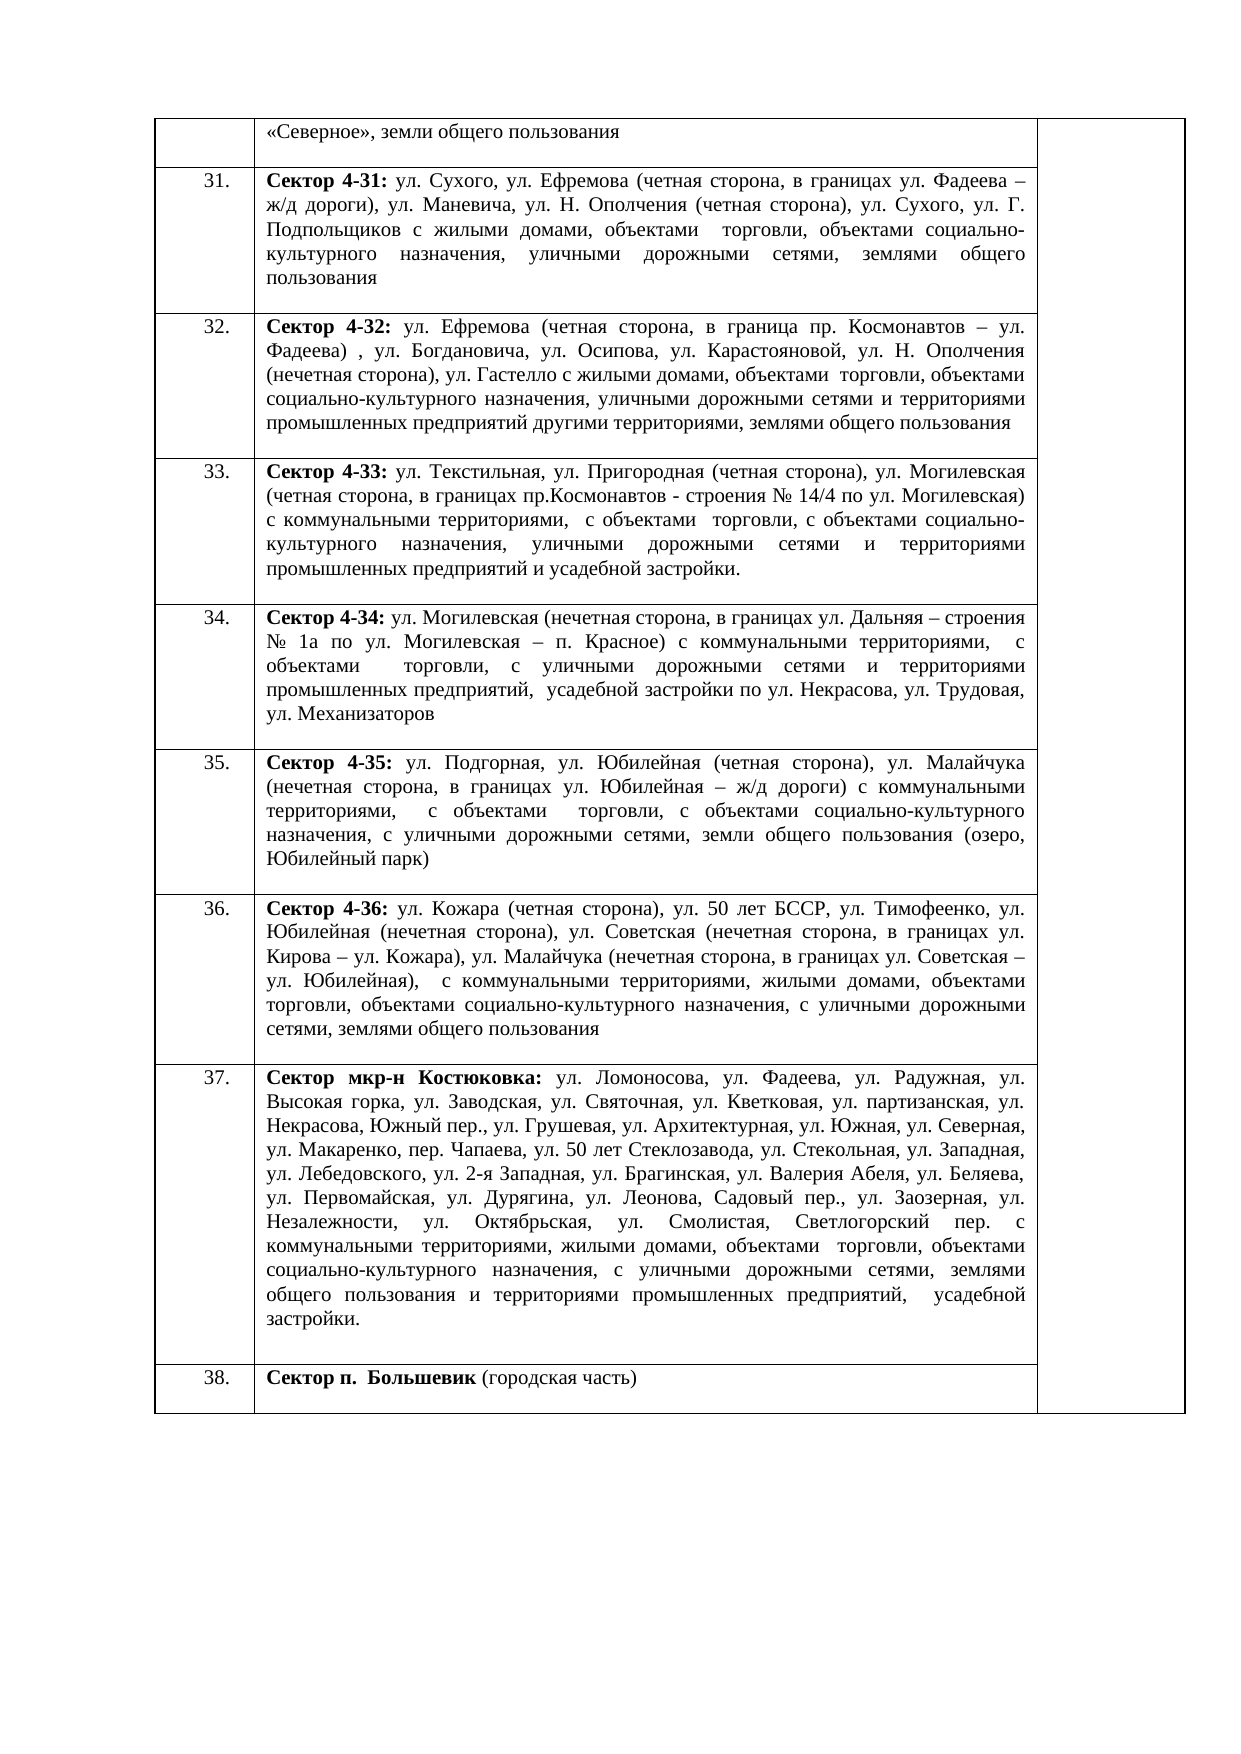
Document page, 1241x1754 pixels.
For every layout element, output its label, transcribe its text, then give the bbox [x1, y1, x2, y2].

table_cell Сектор 4-34: ул. Могилевская (нечетная сторона, в границах ул. Дальняя – строения № 1а по ул. Могилевская – п. Красное) с коммунальными территориями, с объектами торговли, с уличными дорожными сетями и территориями промышленных предприятий, усадебной застройки по ул. Некрасова, ул. Трудовая, ул. Механизаторов [255, 605, 1037, 749]
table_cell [255, 119, 1037, 167]
table_cell Сектор 4-35: ул. Подгорная, ул. Юбилейная (четная сторона), ул. Малайчука (нечетная сторона, в границах ул. Юбилейная – ж/д дороги) с коммунальными территориями, с объектами торговли, с объектами социально-культурного назначения, с уличными дорожными сетями, земли общего пользования (озеро, Юбилейный парк) [255, 750, 1037, 894]
table_cell Сектор п. Большевик (городская часть) [255, 1365, 1037, 1413]
table_cell [156, 459, 254, 603]
table_cell Сектор мкр-н Костюковка: ул. Ломоносова, ул. Фадеева, ул. Радужная, ул. Высокая горка, ул. Заводская, ул. Святочная, ул. Кветковая, ул. партизанская, ул. Некрасова, Южный пер., ул. Грушевая, ул. Архитектурная, ул. Южная, ул. Северная, ул. Макаренко, пер. Чапаева, ул. 50 лет Стеклозавода, ул. Стекольная, ул. Западная, ул. Лебедовского, ул. 2-я Западная, ул. Брагинская, ул. Валерия Абеля, ул. Беляева, ул. Первомайская, ул. Дурягина, ул. Леонова, Садовый пер., ул. Заозерная, ул. Незалежности, ул. Октябрьская, ул. Смолистая, Светлогорский пер. с коммунальными территориями, жилыми домами, объектами торговли, объектами социально-культурного назначения, с уличными дорожными сетями, землями общего пользования и территориями промышленных предприятий, усадебной застройки. [255, 1065, 1037, 1363]
table_cell [156, 1065, 254, 1363]
table_cell Сектор 4-33: ул. Текстильная, ул. Пригородная (четная сторона), ул. Могилевская (четная сторона, в границах пр.Космонавтов - строения № 14/4 по ул. Могилевская) с коммунальными территориями, с объектами торговли, с объектами социально-культурного назначения, уличными дорожными сетями и территориями промышленных предприятий и усадебной застройки. [255, 459, 1037, 603]
table_cell Сектор 4-31: ул. Сухого, ул. Ефремова (четная сторона, в границах ул. Фадеева – ж/д дороги), ул. Маневича, ул. Н. Ополчения (четная сторона), ул. Сухого, ул. Г. Подпольщиков с жилыми домами, объектами торговли, объектами социально-культурного назначения, уличными дорожными сетями, землями общего пользования [255, 168, 1037, 313]
table_cell [156, 605, 254, 749]
table_cell Сектор 4-32: ул. Ефремова (четная сторона, в граница пр. Космонавтов – ул. Фадеева) , ул. Богдановича, ул. Осипова, ул. Карастояновой, ул. Н. Ополчения (нечетная сторона), ул. Гастелло с жилыми домами, объектами торговли, объектами социально-культурного назначения, уличными дорожными сетями и территориями промышленных предприятий другими территориями, землями общего пользования [255, 314, 1037, 458]
table_cell [156, 895, 254, 1064]
table_cell [156, 119, 254, 167]
table_cell [156, 1365, 254, 1413]
table_cell [156, 750, 254, 894]
table_cell [156, 168, 254, 313]
table_cell Сектор 4-36: ул. Кожара (четная сторона), ул. 50 лет БССР, ул. Тимофеенко, ул. Юбилейная (нечетная сторона), ул. Советская (нечетная сторона, в границах ул. Кирова – ул. Кожара), ул. Малайчука (нечетная сторона, в границах ул. Советская – ул. Юбилейная), с коммунальными территориями, жилыми домами, объектами торговли, объектами социально-культурного назначения, с уличными дорожными сетями, землями общего пользования [255, 895, 1037, 1064]
table_cell [156, 314, 254, 458]
